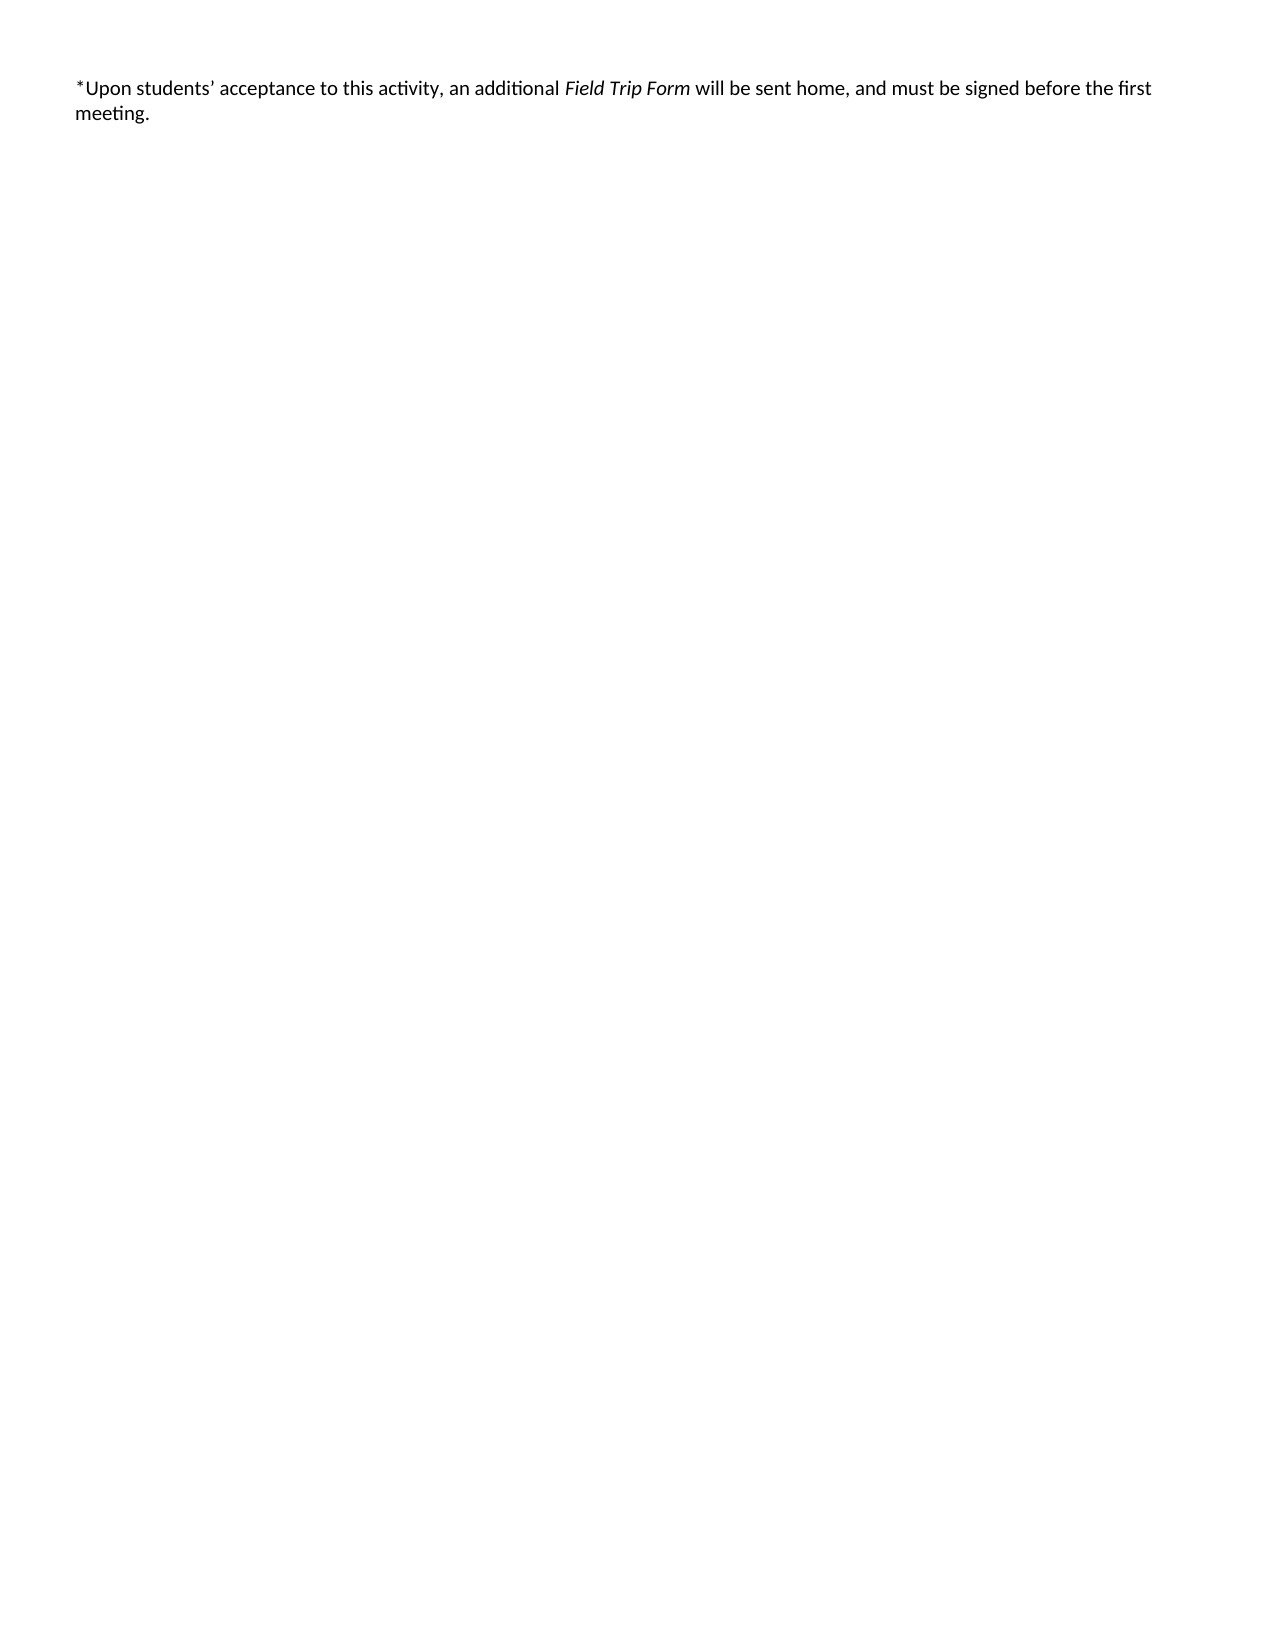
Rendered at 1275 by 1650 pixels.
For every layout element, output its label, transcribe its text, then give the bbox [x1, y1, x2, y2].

text *Upon students’ acceptance to this activity, an additional Field Trip Form will be sent home, and must be signed before the first meeting. [75, 75, 1200, 126]
